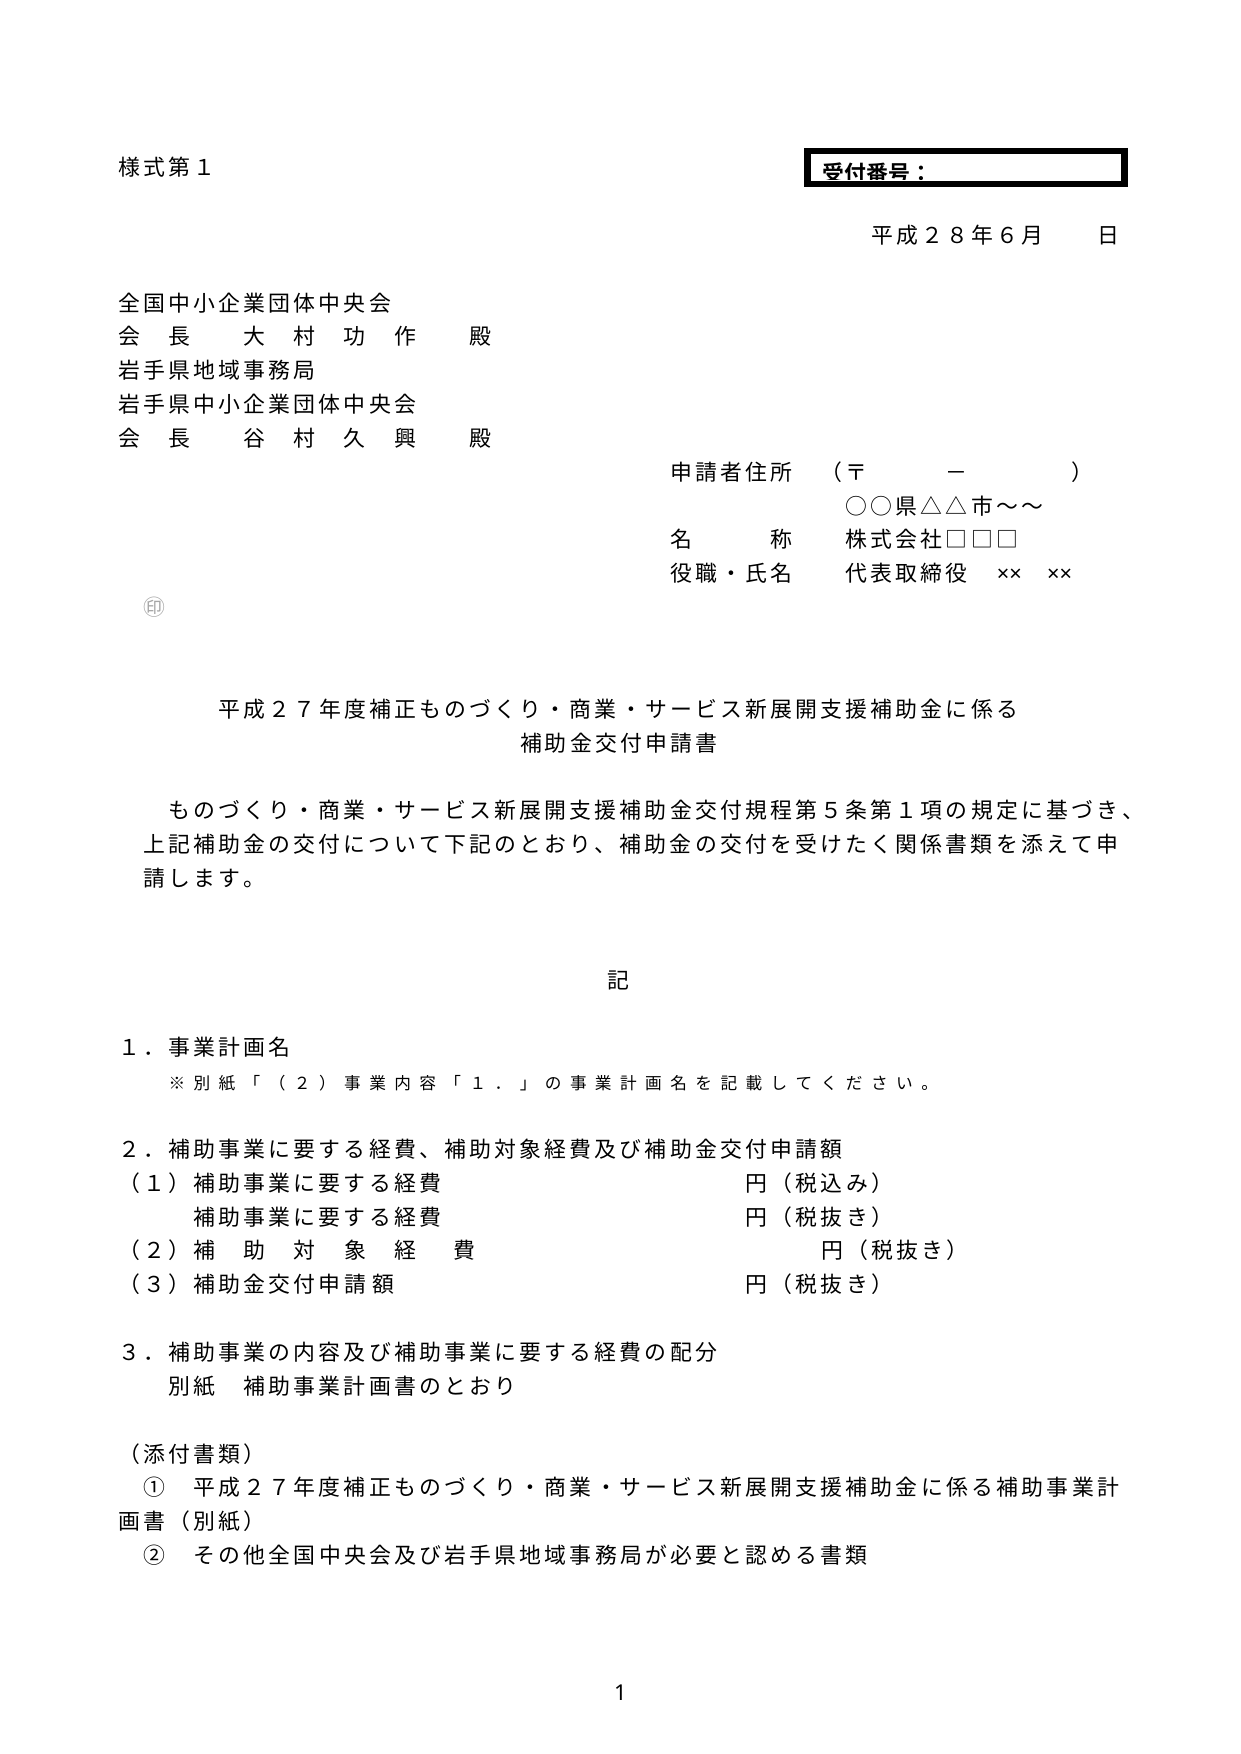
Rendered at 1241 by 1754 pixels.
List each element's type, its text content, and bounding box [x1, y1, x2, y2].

text ３．補助事業の内容及び補助事業に要する経費の配分 [118, 1334, 1122, 1368]
text ② その他全国中央会及び岩手県地域事務局が必要と認める書類 [118, 1537, 1122, 1571]
text ○○県△△市～～ [118, 488, 1122, 521]
text 名 称 株式会社□□□ [118, 521, 1122, 555]
text 様式第１ [118, 149, 804, 183]
text 岩手県地域事務局 [118, 352, 1122, 386]
text 平成２７年度補正ものづくり・商業・サービス新展開支援補助金に係る [118, 691, 1122, 724]
text ※別紙「（２）事業内容「１．」の事業計画名を記載してください。 [140, 1063, 1122, 1097]
text 申請者住所 （〒 － ） [118, 454, 1122, 488]
text 全国中小企業団体中央会 [118, 284, 1122, 318]
text 会 長 谷 村 久 興 殿 [118, 420, 1122, 454]
text １．事業計画名 [118, 1029, 1122, 1063]
text ２．補助事業に要する経費、補助対象経費及び補助金交付申請額 [118, 1131, 1122, 1165]
text （３）補助金交付申請額 円（税抜き） [118, 1266, 1122, 1300]
text （添付書類） [118, 1436, 1122, 1469]
text （１）補助事業に要する経費 円（税込み） [118, 1165, 1122, 1198]
text ① 平成２７年度補正ものづくり・商業・サービス新展開支援補助金に係る補助事業計画書（別紙） [118, 1469, 1122, 1537]
text 平成２８年６月 日 [118, 217, 1122, 251]
text 補助金交付申請書 [118, 724, 1122, 758]
text 別紙 補助事業計画書のとおり [118, 1368, 1122, 1402]
text ものづくり・商業・サービス新展開支援補助金交付規程第５条第１項の規定に基づき、上記補助金の交付について下記のとおり、補助金の交付を受けたく関係書類を添えて申請します。 [118, 792, 1122, 894]
text 記 [118, 962, 1122, 995]
text 会 長 大 村 功 作 殿 [118, 318, 1122, 352]
text （２）補助対象経費 円（税抜き） [118, 1232, 1122, 1266]
text 岩手県中小企業団体中央会 [118, 386, 1122, 420]
text 補助事業に要する経費 円（税抜き） [118, 1198, 1122, 1232]
text 役職・氏名 代表取締役 ×× ×× ㊞ [118, 555, 1122, 623]
